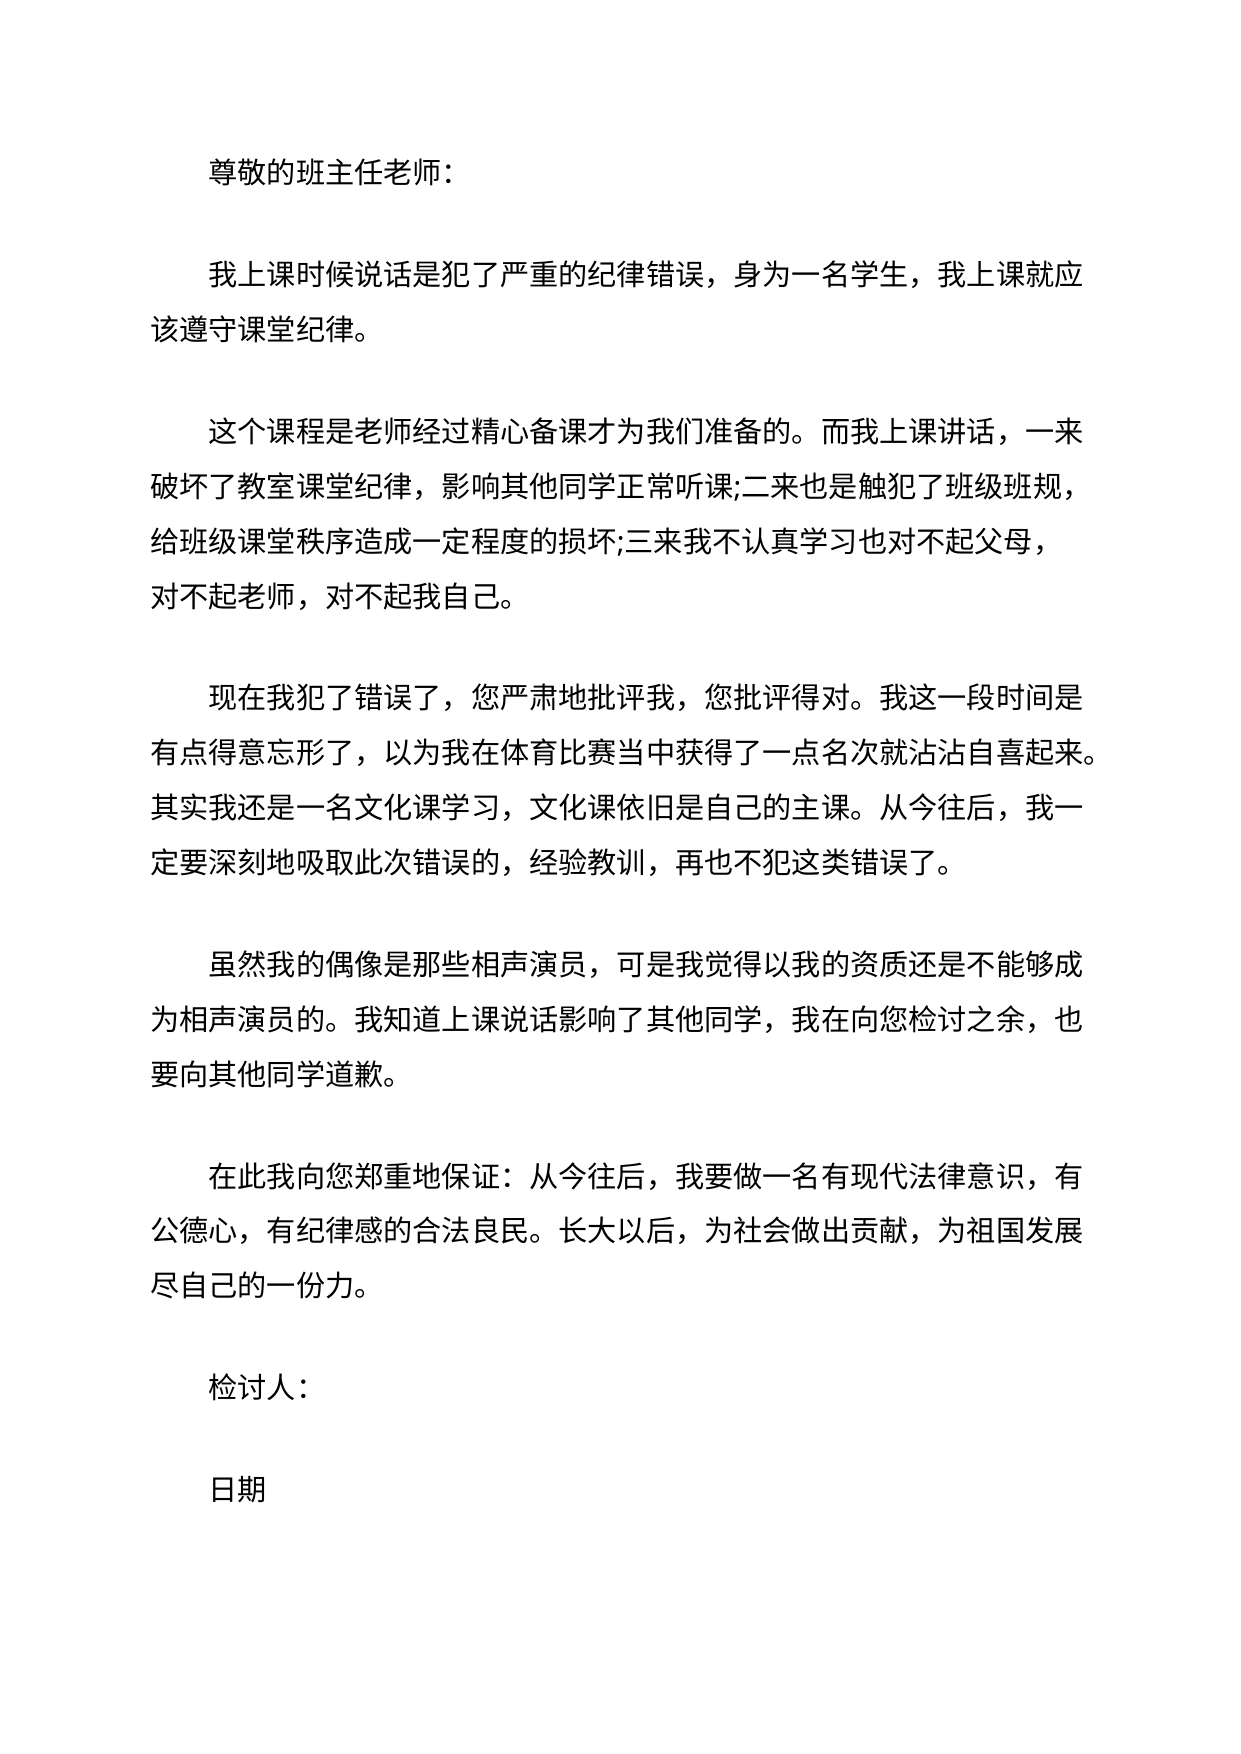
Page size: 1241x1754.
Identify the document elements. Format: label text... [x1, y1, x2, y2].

text 尊敬的班主任老师： [150, 150, 1090, 192]
text 现在我犯了错误了，您严肃地批评我，您批评得对。我这一段时间是有点得意忘形了，以为我在体育比赛当中获得了一点名次就沾沾自喜起来。其实我还是一名文化课学习，文化课依旧是自己的主课。从今往后，我一定要深刻地吸取此次错误的，经验教训，再也不犯这类错误了。 [150, 675, 1090, 882]
text 检讨人： [150, 1365, 1090, 1407]
text 这个课程是老师经过精心备课才为我们准备的。而我上课讲话，一来破坏了教室课堂纪律，影响其他同学正常听课;二来也是触犯了班级班规，给班级课堂秩序造成一定程度的损坏;三来我不认真学习也对不起父母，对不起老师，对不起我自己。 [150, 408, 1090, 616]
text 日期 [150, 1466, 1090, 1509]
text 虽然我的偶像是那些相声演员，可是我觉得以我的资质还是不能够成为相声演员的。我知道上课说话影响了其他同学，我在向您检讨之余，也要向其他同学道歉。 [150, 942, 1090, 1094]
text 在此我向您郑重地保证：从今往后，我要做一名有现代法律意识，有公德心，有纪律感的合法良民。长大以后，为社会做出贡献，为祖国发展尽自己的一份力。 [150, 1153, 1090, 1305]
text 我上课时候说话是犯了严重的纪律错误，身为一名学生，我上课就应该遵守课堂纪律。 [150, 252, 1090, 349]
